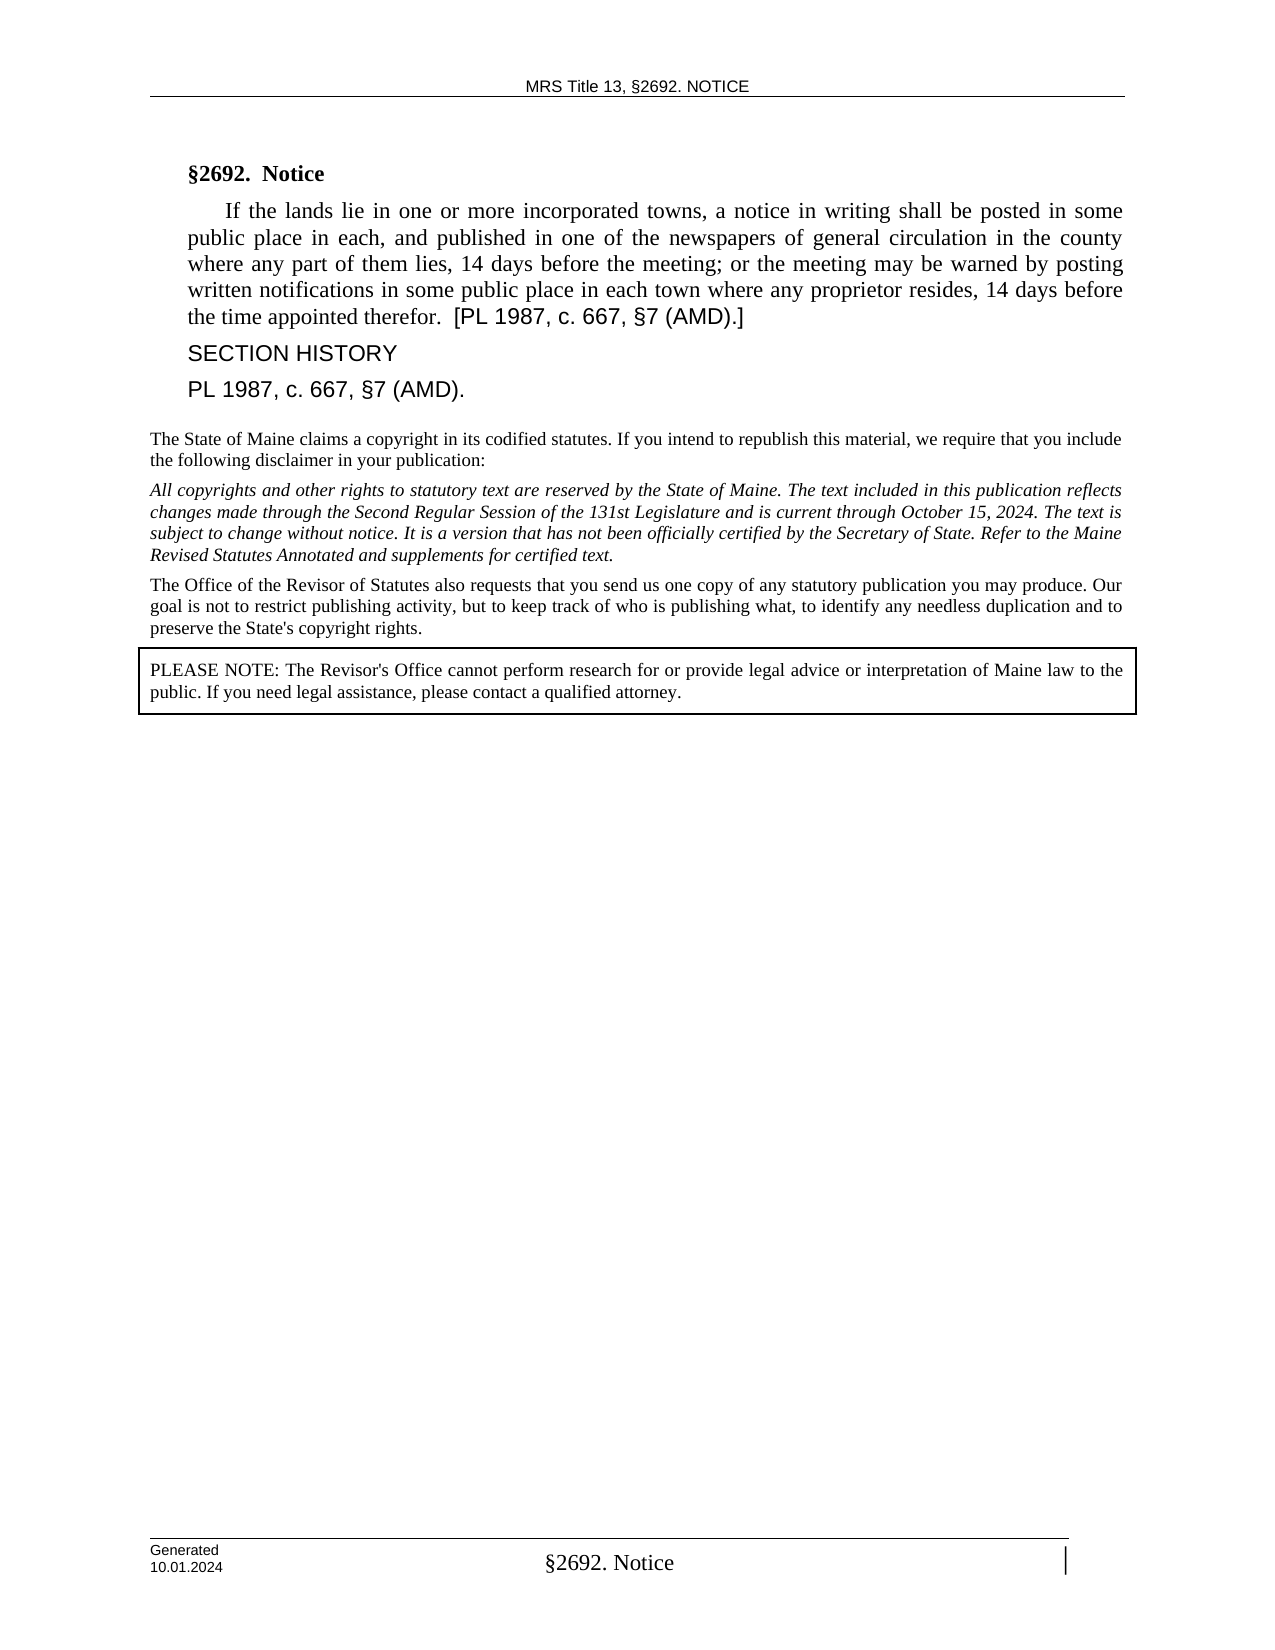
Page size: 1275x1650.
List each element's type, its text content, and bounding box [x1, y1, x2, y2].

text If the lands lie in one or more incorporated towns, a notice in writing shall be posted in some public place in each, and published in one of the newspapers of general circulation in the county where any part of them lies, 14 days before the meeting; or the meeting may be warned by posting written notifications in some public place in each town where any proprietor resides, 14 days before the time appointed therefor. [PL 1987, c. 667, §7 (AMD).] [187, 197, 1125, 329]
text PLEASE NOTE: The Revisor's Office cannot perform research for or provide legal advice or interpretation of Maine law to the public. If you need legal assistance, please contact a qualified attorney. [140, 649, 1135, 713]
text The State of Maine claims a copyright in its codified statutes. If you intend to republish this material, we require that you include the following disclaimer in your publication: [150, 428, 1125, 471]
text PL 1987, c. 667, §7 (AMD). [187, 376, 1125, 403]
text The Office of the Revisor of Statutes also requests that you send us one copy of any statutory publication you may produce. Our goal is not to restrict publishing activity, but to keep track of who is publishing what, to identify any needless duplication and to preserve the State's copyright rights. [150, 574, 1125, 638]
text All copyrights and other rights to statutory text are reserved by the State of Maine. The text included in this publication reflects changes made through the Second Regular Session of the 131st Legislature and is current through October 15, 2024 . The text is subject to change without notice. It is a version that has not been officially certified by the Secretary of State. Refer to the Maine Revised Statutes Annotated and supplements for certified text. [150, 479, 1125, 565]
text §2692. Notice [187, 160, 1125, 187]
text SECTION HISTORY [187, 339, 1125, 366]
